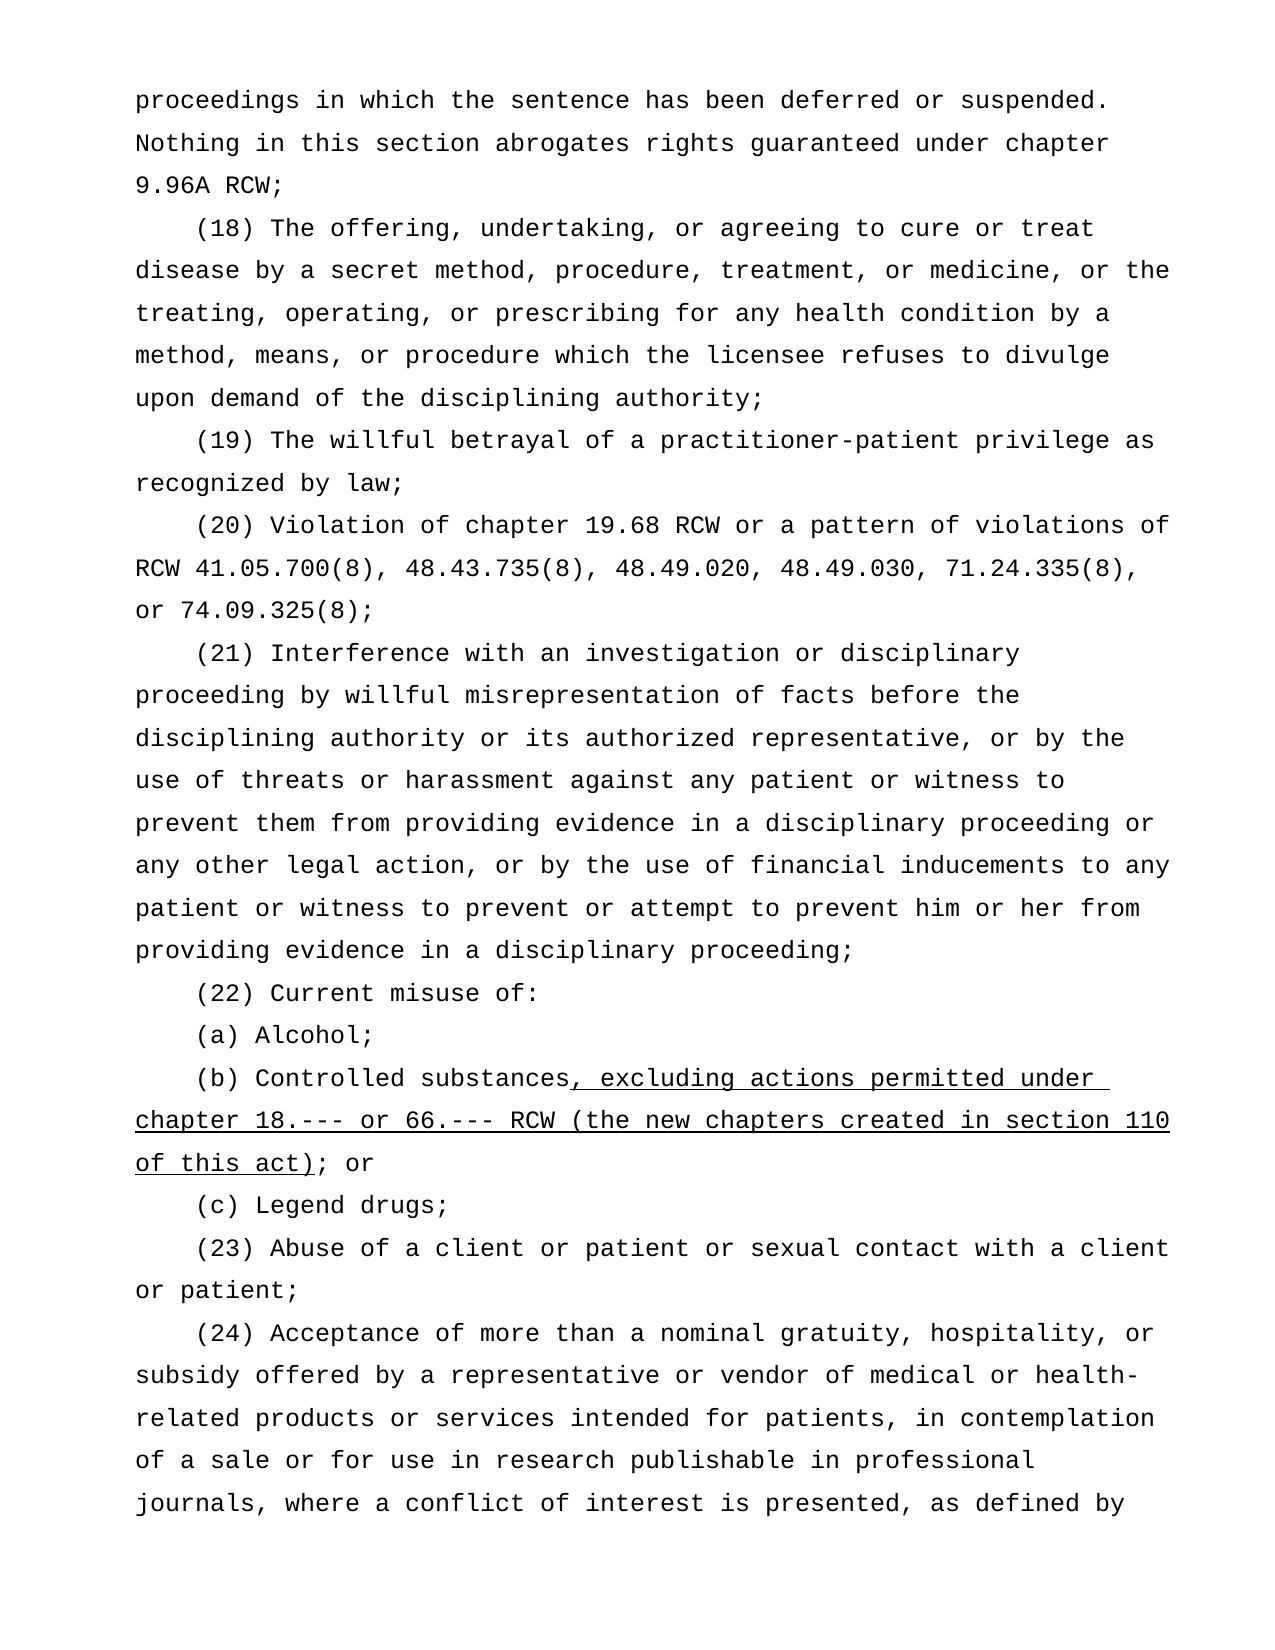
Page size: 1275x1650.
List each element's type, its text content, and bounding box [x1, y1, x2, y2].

text (19) The willful betrayal of a practitioner-patient privilege as recognized by law; [135, 415, 1170, 500]
text (c) Legend drugs; [135, 1180, 1170, 1222]
text (b) Controlled substances, excluding actions permitted under chapter 18.--- or 66.--- RCW (the new chapters created in section 110 of this act); or [135, 1133, 1170, 1180]
text (18) The offering, undertaking, or agreeing to cure or treat disease by a secret method, procedure, treatment, or medicine, or the treating, operating, or prescribing for any health condition by a method, means, or procedure which the licensee refuses to divulge upon demand of the disciplining authority; [135, 202, 1170, 415]
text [135, 1307, 1170, 1520]
text (23) Abuse of a client or patient or sexual contact with a client or patient; [135, 1222, 1170, 1307]
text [135, 75, 1170, 202]
text (b) Controlled substances, excluding actions permitted under chapter 18.--- or 66.--- RCW (the new chapters created in section 110 of this act); or [135, 1052, 1170, 1131]
text (20) Violation of chapter 19.68 RCW or a pattern of violations of RCW 41.05.700(8), 48.43.735(8), 48.49.020, 48.49.030, 71.24.335(8), or 74.09.325(8); [135, 500, 1170, 627]
text (a) Alcohol; [135, 1010, 1170, 1052]
text (22) Current misuse of: [135, 967, 1170, 1010]
text (21) Interference with an investigation or disciplinary proceeding by willful misrepresentation of facts before the disciplining authority or its authorized representative, or by the use of threats or harassment against any patient or witness to prevent them from providing evidence in a disciplinary proceeding or any other legal action, or by the use of financial inducements to any patient or witness to prevent or attempt to prevent him or her from providing evidence in a disciplinary proceeding; [135, 627, 1170, 967]
